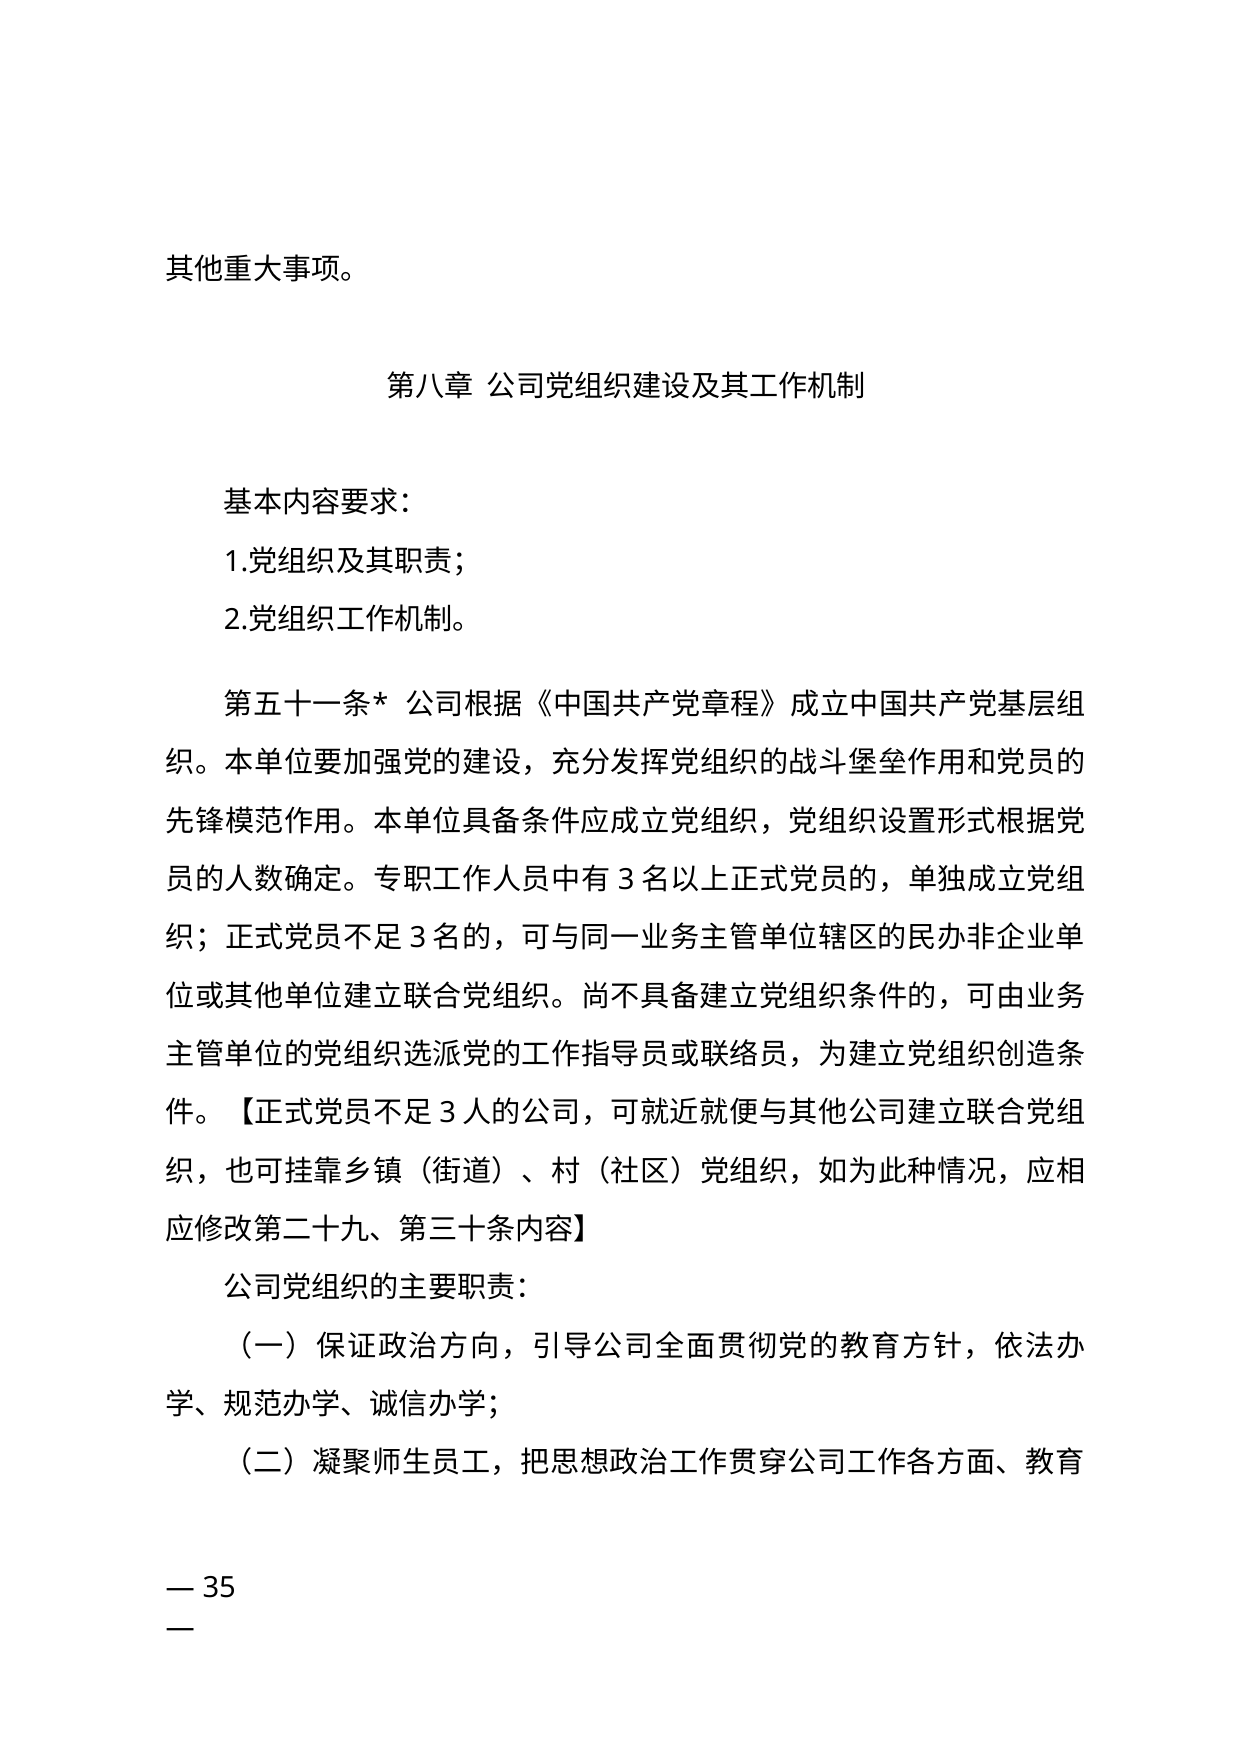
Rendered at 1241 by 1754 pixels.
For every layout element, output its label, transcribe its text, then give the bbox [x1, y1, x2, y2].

text 基本内容要求： [165, 466, 1087, 524]
text 公司党组织的主要职责： [165, 1251, 1087, 1309]
text 第五十一条* 公司根据《中国共产党章程》成立中国共产党基层组织。本单位要加强党的建设，充分发挥党组织的战斗堡垒作用和党员的先锋模范作用。本单位具备条件应成立党组织，党组织设置形式根据党员的人数确定。专职工作人员中有3名以上正式党员的，单独成立党组织；正式党员不足3名的，可与同一业务主管单位辖区的民办非企业单位或其他单位建立联合党组织。尚不具备建立党组织条件的，可由业务主管单位的党组织选派党的工作指导员或联络员，为建立党组织创造条件。【正式党员不足3人的公司，可就近就便与其他公司建立联合党组织，也可挂靠乡镇（街道）、村（社区）党组织，如为此种情况，应相应修改第二十九、第三十条内容】 [165, 668, 1087, 1251]
text 2.党组织工作机制。 [165, 583, 1087, 641]
text （一）保证政治方向，引导公司全面贯彻党的教育方针，依法办学、规范办学、诚信办学； [165, 1309, 1087, 1426]
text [165, 1426, 1087, 1484]
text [165, 233, 1087, 291]
text 1.党组织及其职责； [165, 524, 1087, 583]
subtitle 第八章 公司党组织建设及其工作机制 [165, 349, 1087, 408]
